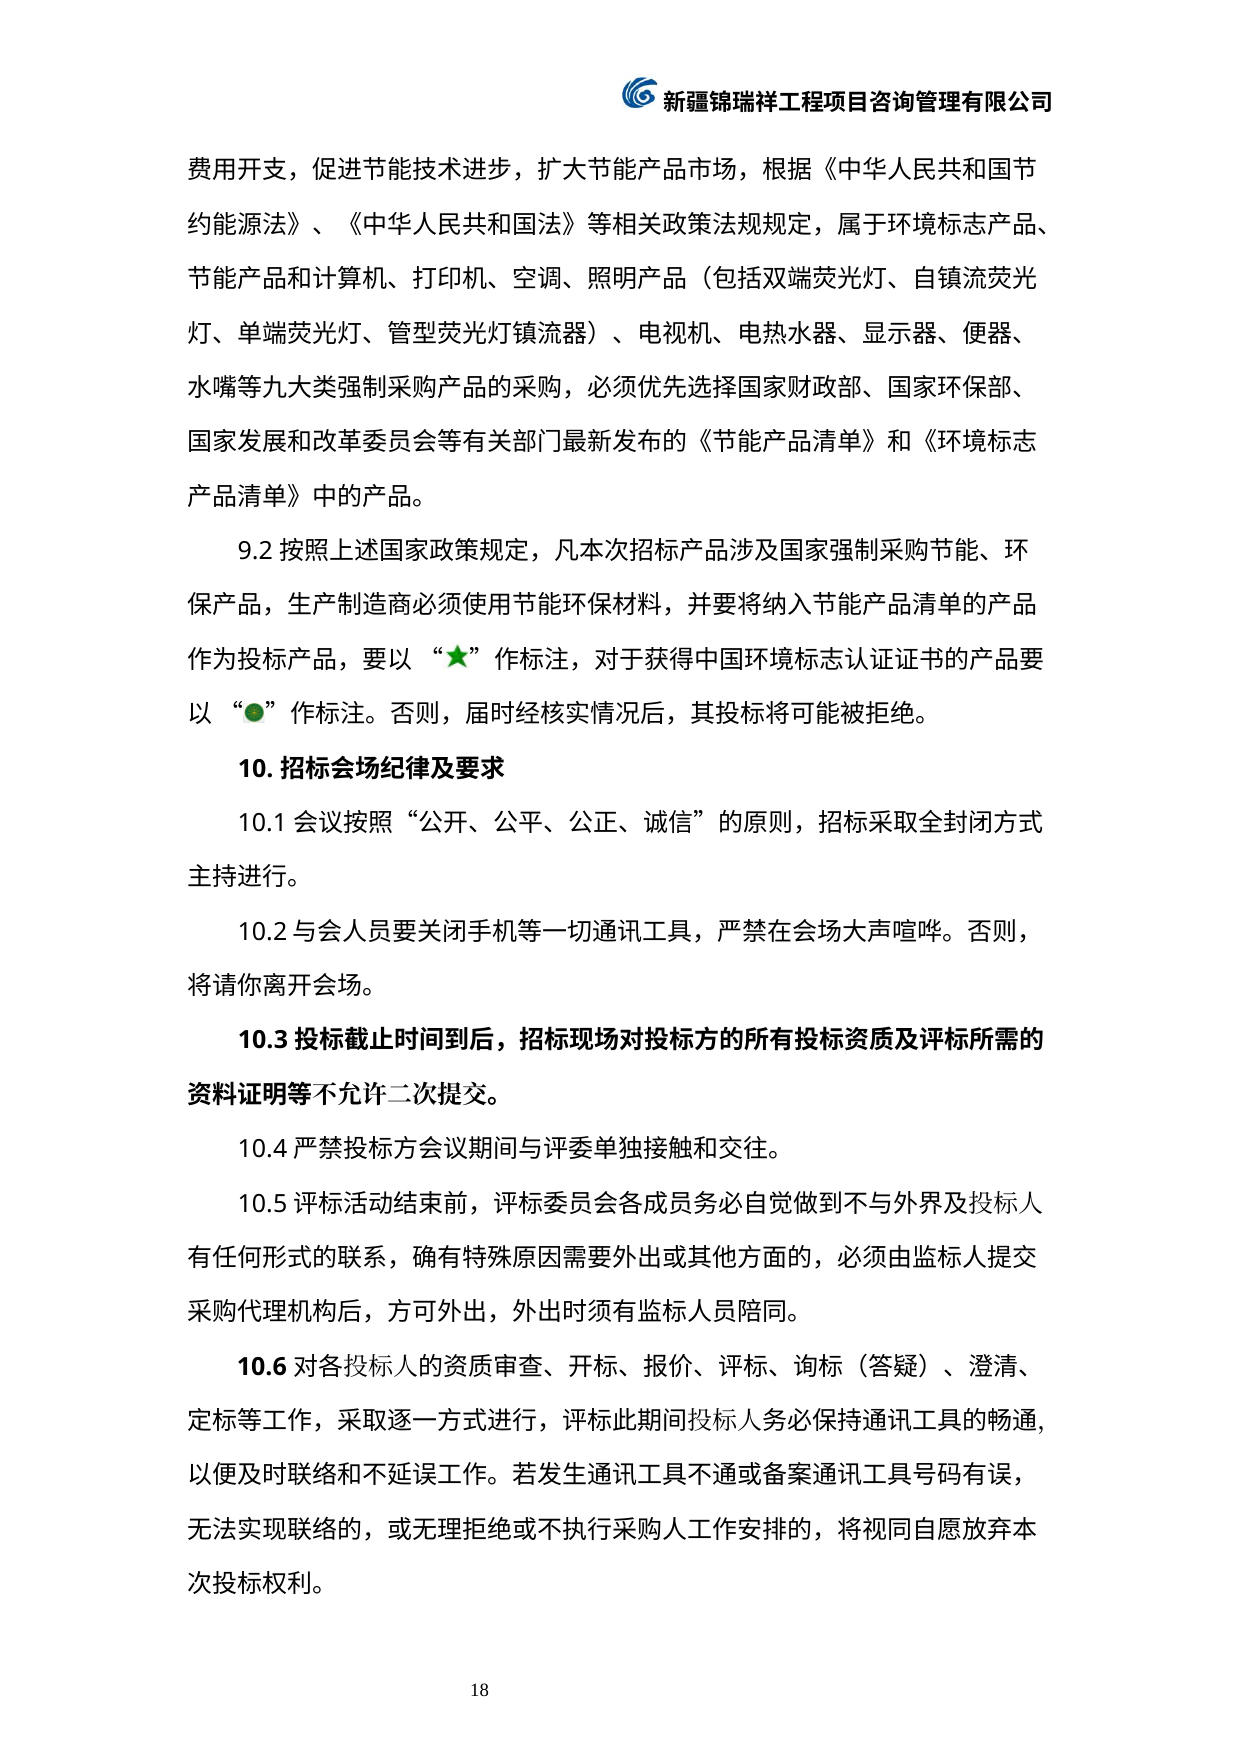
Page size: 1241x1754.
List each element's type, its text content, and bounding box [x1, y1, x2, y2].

text 10.1 会议按照“公开、公平、公正、诚信”的原则，招标采取全封闭方式主持进行。 [187, 802, 1053, 893]
text 10.5 评标活动结束前，评标委员会各成员务必自觉做到不与外界及投标人有任何形式的联系，确有特殊原因需要外出或其他方面的，必须由监标人提交采购代理机构后，方可外出，外出时须有监标人员陪同。 [187, 1183, 1053, 1328]
picture [243, 703, 265, 723]
text 10. 招标会场纪律及要求 [187, 748, 1053, 784]
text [187, 150, 1053, 512]
picture [621, 74, 658, 110]
text 10.6 对各投标人的资质审查、开标、报价、评标、询标（答疑）、澄清、定标等工作，采取逐一方式进行，评标此期间投标人务必保持通讯工具的畅通，以便及时联络和不延误工作。若发生通讯工具不通或备案通讯工具号码有误，无法实现联络的，或无理拒绝或不执行采购人工作安排的，将视同自愿放弃本次投标权利。 [187, 1346, 1053, 1600]
picture [443, 642, 470, 669]
text 10.2与会人员要关闭手机等一切通讯工具，严禁在会场大声喧哗。否则，将请你离开会场。 [187, 911, 1053, 1002]
text 10.4 严禁投标方会议期间与评委单独接触和交往。 [187, 1129, 1053, 1165]
text 10.3 投标截止时间到后，招标现场对投标方的所有投标资质及评标所需的资料证明等不允许二次提交。 [187, 1020, 1053, 1111]
text 9.2 按照上述国家政策规定，凡本次招标产品涉及国家强制采购节能、环保产品，生产制造商必须使用节能环保材料，并要将纳入节能产品清单的产品作为投标产品，要以 “”作标注，对于获得中国环境标志认证证书的产品要以 “”作标注。否则，届时经核实情况后，其投标将可能被拒绝。 [187, 531, 1053, 730]
